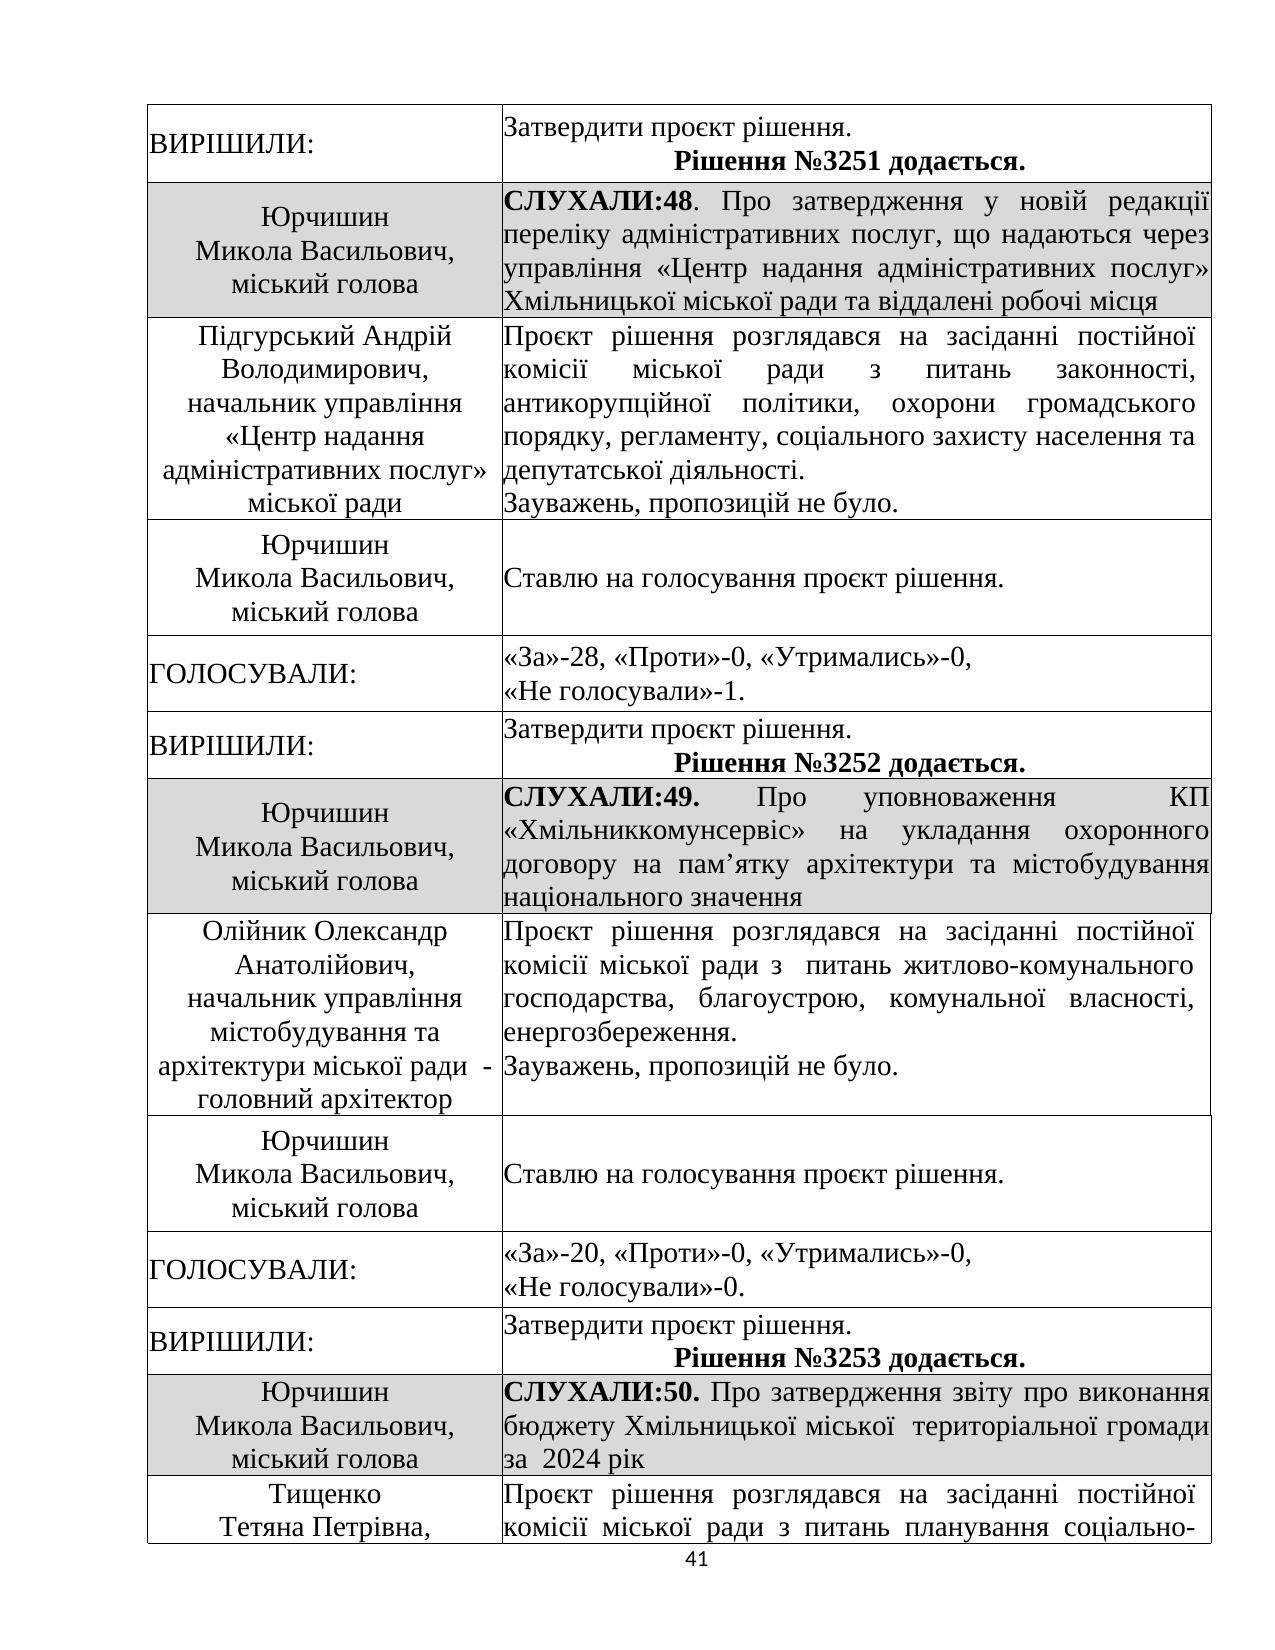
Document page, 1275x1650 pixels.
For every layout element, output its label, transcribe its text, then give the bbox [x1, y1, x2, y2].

table_cell Юрчишин Микола Васильович, міський голова [148, 1116, 502, 1231]
table_cell ВИРІШИЛИ: [148, 1308, 502, 1374]
table_cell Проєкт рішення розглядався на засіданні постійної комісії міської ради з питань житлово-комунального господарства, благоустрою, комунальної власності, енергозбереження. Зауважень, пропозицій не було. [503, 914, 1210, 1115]
table_cell ГОЛОСУВАЛИ: [148, 1232, 502, 1306]
table_cell Затвердити проєкт рішення. Рішення №3253 додається. [503, 1308, 1211, 1374]
table_cell Юрчишин Микола Васильович, міський голова [148, 1375, 502, 1475]
table_cell ГОЛОСУВАЛИ: [148, 636, 502, 711]
table_cell Юрчишин Микола Васильович, міський голова [148, 520, 502, 635]
table_cell СЛУХАЛИ:49. Про уповноваження КП «Хмільниккомунсервіс» на укладання охоронного договору на пам’ятку архітектури та містобудування національного значення [503, 779, 1211, 913]
table_cell Проєкт рішення розглядався на засіданні постійної комісії міської ради з питань законності, антикорупційної політики, охорони громадського порядку, регламенту, соціального захисту населення та депутатської діяльності. Зауважень, пропозицій не було. [503, 318, 1211, 519]
table_cell СЛУХАЛИ:48. Про затвердження у новій редакції переліку адміністративних послуг, що надаються через управління «Центр надання адміністративних послуг» Хмільницької міської ради та віддалені робочі місця [503, 183, 1211, 317]
table_cell ВИРІШИЛИ: [148, 712, 502, 778]
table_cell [503, 1476, 1211, 1543]
table_cell Юрчишин Микола Васильович, міський голова [148, 779, 502, 913]
table_cell «За»-28, «Проти»-0, «Утримались»-0, «Не голосували»-1. [503, 636, 1211, 711]
table_cell Олійник Олександр Анатолійович, начальник управління містобудування та архітектури міської ради - головний архітектор [148, 914, 502, 1115]
table_cell ВИРІШИЛИ: [148, 105, 502, 182]
table_cell Затвердити проєкт рішення. Рішення №3251 додається. [503, 105, 1211, 182]
table_cell «За»-20, «Проти»-0, «Утримались»-0, «Не голосували»-0. [503, 1232, 1211, 1306]
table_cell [148, 1476, 502, 1543]
table_cell СЛУХАЛИ:50. Про затвердження звіту про виконання бюджету Хмільницької міської територіальної громади за 2024 рік [503, 1375, 1211, 1475]
table_cell Підгурський Андрій Володимирович, начальник управління «Центр надання адміністративних послуг» міської ради [148, 318, 502, 519]
table_cell Затвердити проєкт рішення. Рішення №3252 додається. [503, 712, 1211, 778]
table_cell Ставлю на голосування проєкт рішення. [503, 520, 1211, 635]
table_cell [148, 183, 502, 317]
table_cell Ставлю на голосування проєкт рішення. [503, 1116, 1211, 1231]
